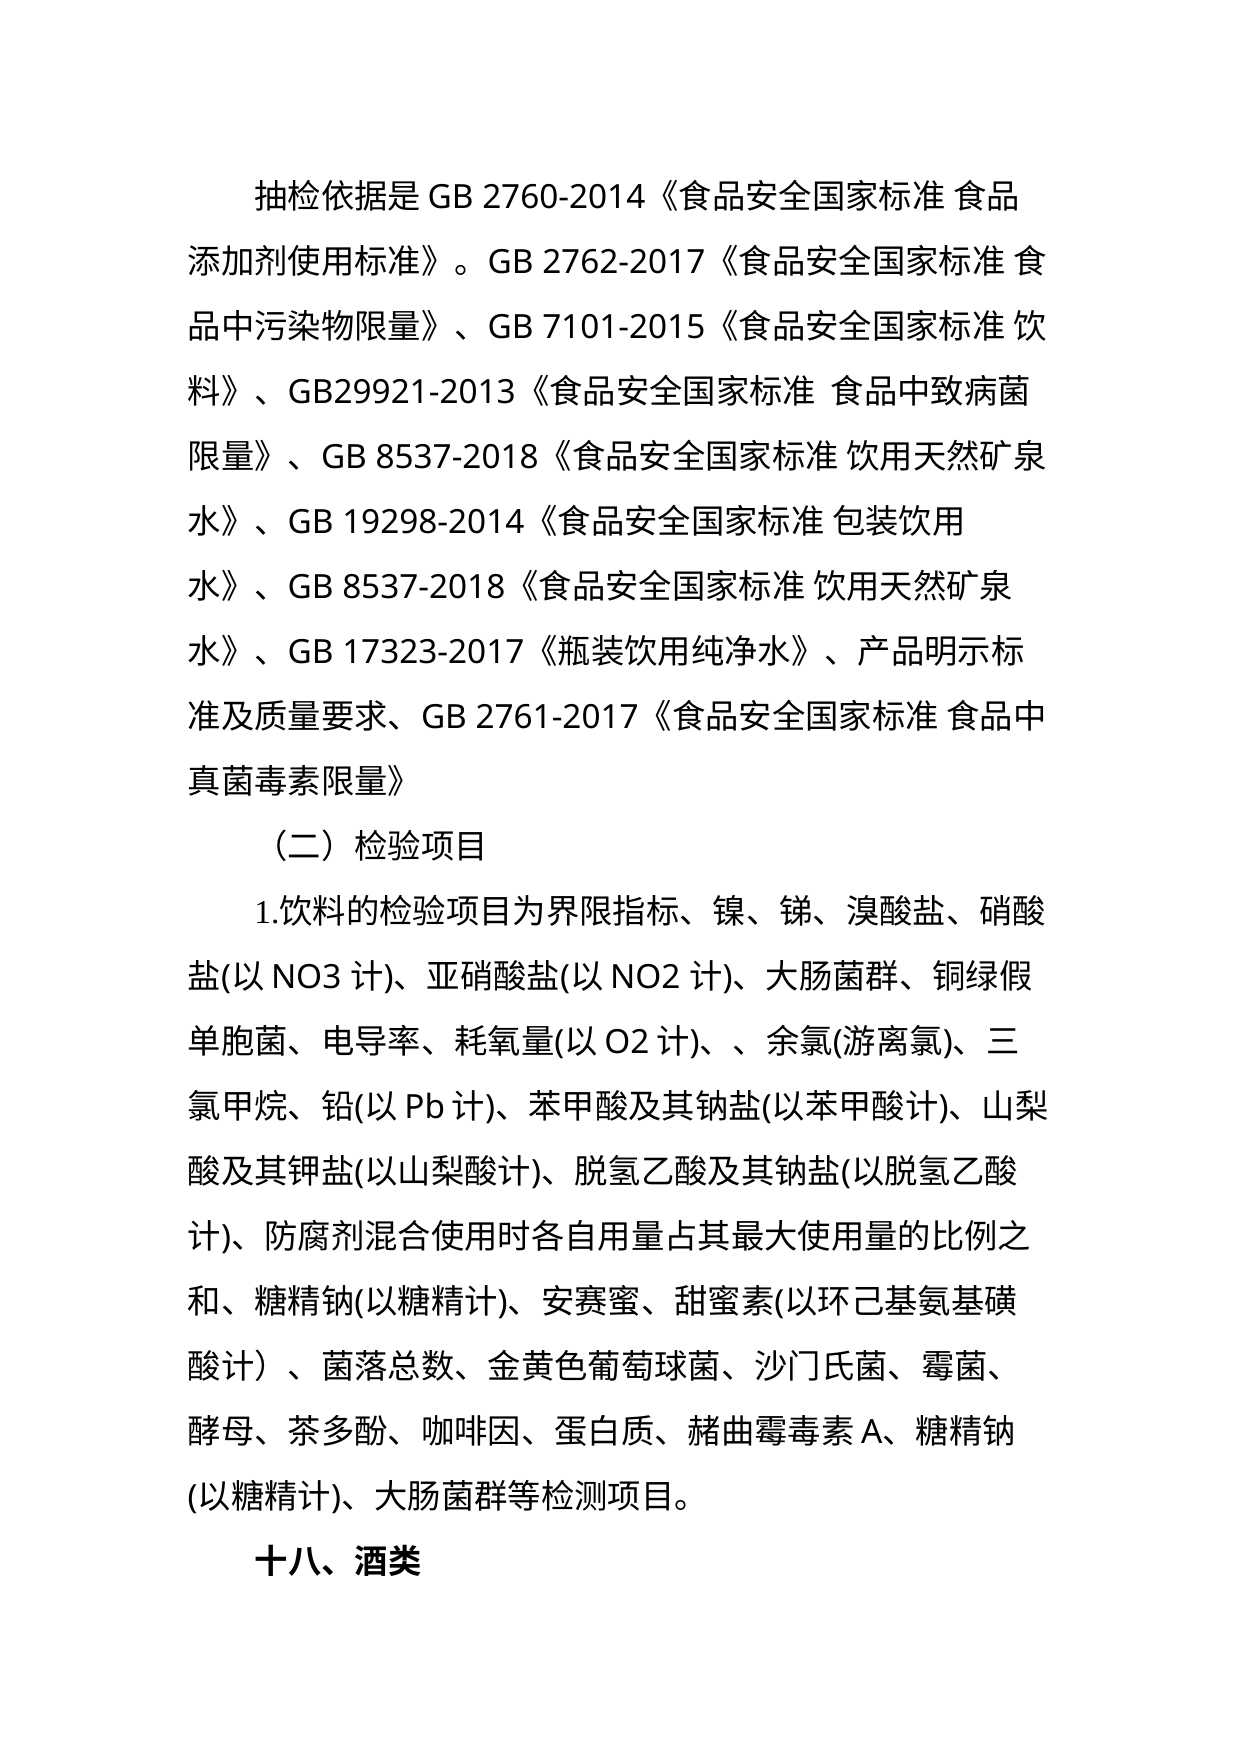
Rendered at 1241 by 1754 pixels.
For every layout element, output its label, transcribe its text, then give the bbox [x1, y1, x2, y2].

text 十八、酒类 [187, 1527, 1051, 1592]
text 抽检依据是GB 2760-2014《食品安全国家标准 食品添加剂使用标准》。GB 2762-2017《食品安全国家标准 食品中污染物限量》、GB 7101-2015《食品安全国家标准 饮料》、GB29921-2013《食品安全国家标准 食品中致病菌限量》、GB 8537-2018《食品安全国家标准 饮用天然矿泉水》、GB 19298-2014《食品安全国家标准 包装饮用水》、GB 8537-2018《食品安全国家标准 饮用天然矿泉水》、GB 17323-2017《瓶装饮用纯净水》、产品明示标准及质量要求、GB 2761-2017《食品安全国家标准 食品中真菌毒素限量》 [187, 162, 1051, 812]
text （二）检验项目 [187, 812, 1051, 877]
text 1.饮料的检验项目为界限指标、镍、锑、溴酸盐、硝酸盐(以NO3 计)、亚硝酸盐(以NO2 计)、大肠菌群、铜绿假单胞菌、电导率、耗氧量(以O2计)、、余氯(游离氯)、三氯甲烷、铅(以Pb计)、苯甲酸及其钠盐(以苯甲酸计)、山梨酸及其钾盐(以山梨酸计)、脱氢乙酸及其钠盐(以脱氢乙酸计)、防腐剂混合使用时各自用量占其最大使用量的比例之和、糖精钠(以糖精计)、安赛蜜、甜蜜素(以环己基氨基磺酸计）、菌落总数、金黄色葡萄球菌、沙门氏菌、霉菌、酵母、茶多酚、咖啡因、蛋白质、赭曲霉毒素A、糖精钠(以糖精计)、大肠菌群等检测项目。 [187, 877, 1051, 1527]
